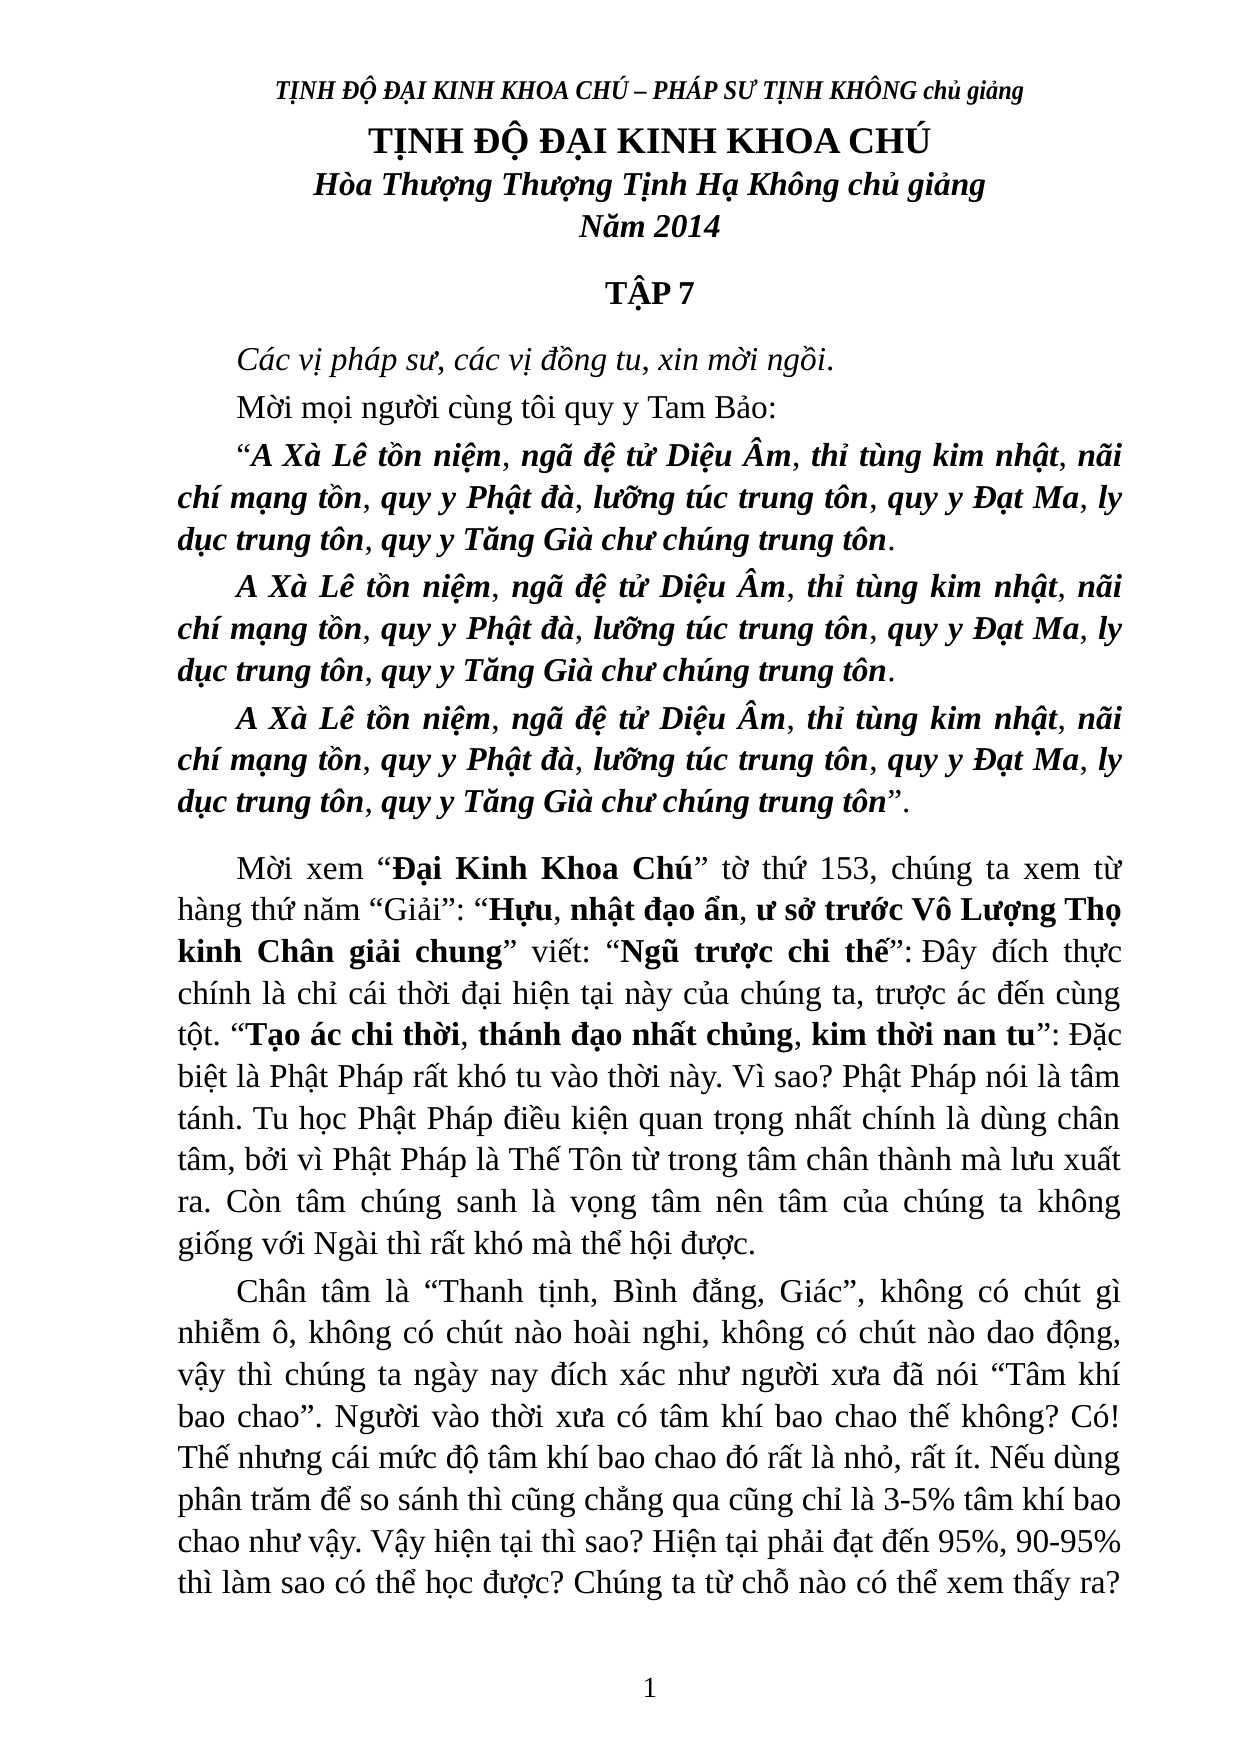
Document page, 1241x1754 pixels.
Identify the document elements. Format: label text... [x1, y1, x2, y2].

text “A Xà Lê tồn niệm, ngã đệ tử Diệu Âm, thỉ tùng kim nhật, nãi chí mạng tồn, quy y Phật đà, lưỡng túc trung tôn, quy y Đạt Ma, ly dục trung tôn, quy y Tăng Già chư chúng trung tôn. [177, 432, 1122, 557]
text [177, 1267, 1122, 1601]
text Hòa Thượng Thượng Tịnh Hạ Không chủ giảng [177, 161, 1122, 203]
subtitle TẬP 7 [177, 269, 1122, 311]
text A Xà Lê tồn niệm, ngã đệ tử Diệu Âm, thỉ tùng kim nhật, nãi chí mạng tồn, quy y Phật đà, lưỡng túc trung tôn, quy y Đạt Ma, ly dục trung tôn, quy y Tăng Già chư chúng trung tôn. [177, 563, 1122, 688]
text Mời mọi người cùng tôi quy y Tam Bảo: [177, 384, 1122, 426]
text Các vị pháp sư, các vị đồng tu, xin mời ngồi. [177, 336, 1122, 378]
text TỊNH ĐỘ ĐẠI KINH KHOA CHÚ [177, 118, 1122, 161]
text Mời xem “Đại Kinh Khoa Chú” tờ thứ 153, chúng ta xem từ hàng thứ năm “Giải”: “Hựu, nhật đạo ẩn, ư sở trước Vô Lượng Thọ kinh Chân giải chung” viết: “Ngũ trược chi thế”: Đây đích thực chính là chỉ cái thời đại hiện tại này của chúng ta, trược ác đến cùng tột. “Tạo ác chi thời, thánh đạo nhất chủng, kim thời nan tu”: Đặc biệt là Phật Pháp rất khó tu vào thời này. Vì sao? Phật Pháp nói là tâm tánh. Tu học Phật Pháp điều kiện quan trọng nhất chính là dùng chân tâm, bởi vì Phật Pháp là Thế Tôn từ trong tâm chân thành mà lưu xuất ra. Còn tâm chúng sanh là vọng tâm nên tâm của chúng ta không giống với Ngài thì rất khó mà thể hội được. [177, 844, 1122, 1261]
text Năm 2014 [177, 203, 1122, 244]
text A Xà Lê tồn niệm, ngã đệ tử Diệu Âm, thỉ tùng kim nhật, nãi chí mạng tồn, quy y Phật đà, lưỡng túc trung tôn, quy y Đạt Ma, ly dục trung tôn, quy y Tăng Già chư chúng trung tôn”. [177, 694, 1122, 819]
